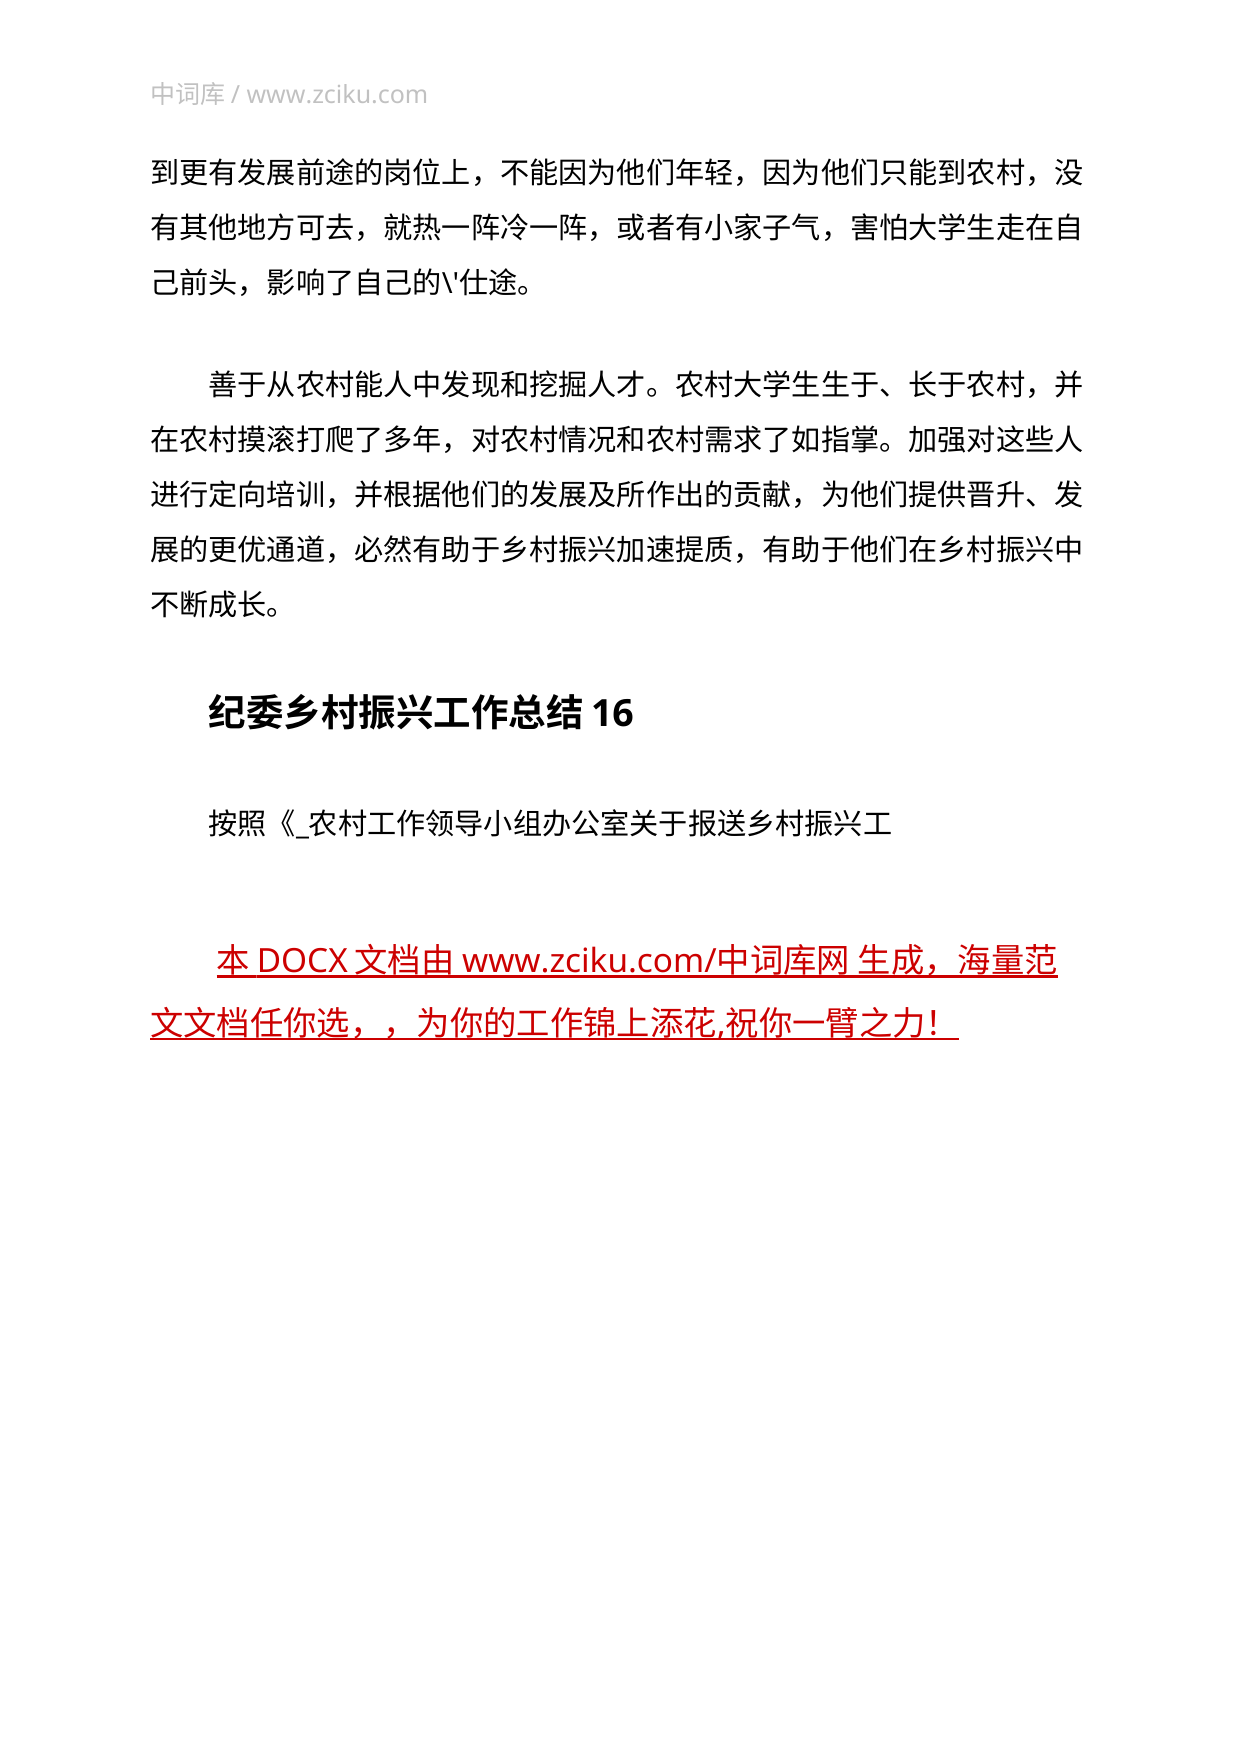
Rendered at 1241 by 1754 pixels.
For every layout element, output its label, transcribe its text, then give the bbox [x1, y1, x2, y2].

text 善于从农村能人中发现和挖掘人才。农村大学生生于、长于农村，并在农村摸滚打爬了多年，对农村情况和农村需求了如指掌。加强对这些人进行定向培训，并根据他们的发展及所作出的贡献，为他们提供晋升、发展的更优通道，必然有助于乡村振兴加速提质，有助于他们在乡村振兴中不断成长。 [150, 362, 1090, 624]
text 纪委乡村振兴工作总结16 [150, 683, 1090, 738]
text 本DOCX文档由 www.zciku.com/中词库网 生成，海量范文文档任你选，，为你的工作锦上添花,祝你一臂之力！ [150, 934, 1090, 1045]
text 按照《_农村工作领导小组办公室关于报送乡村振兴工 [150, 801, 1090, 843]
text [150, 150, 1090, 302]
